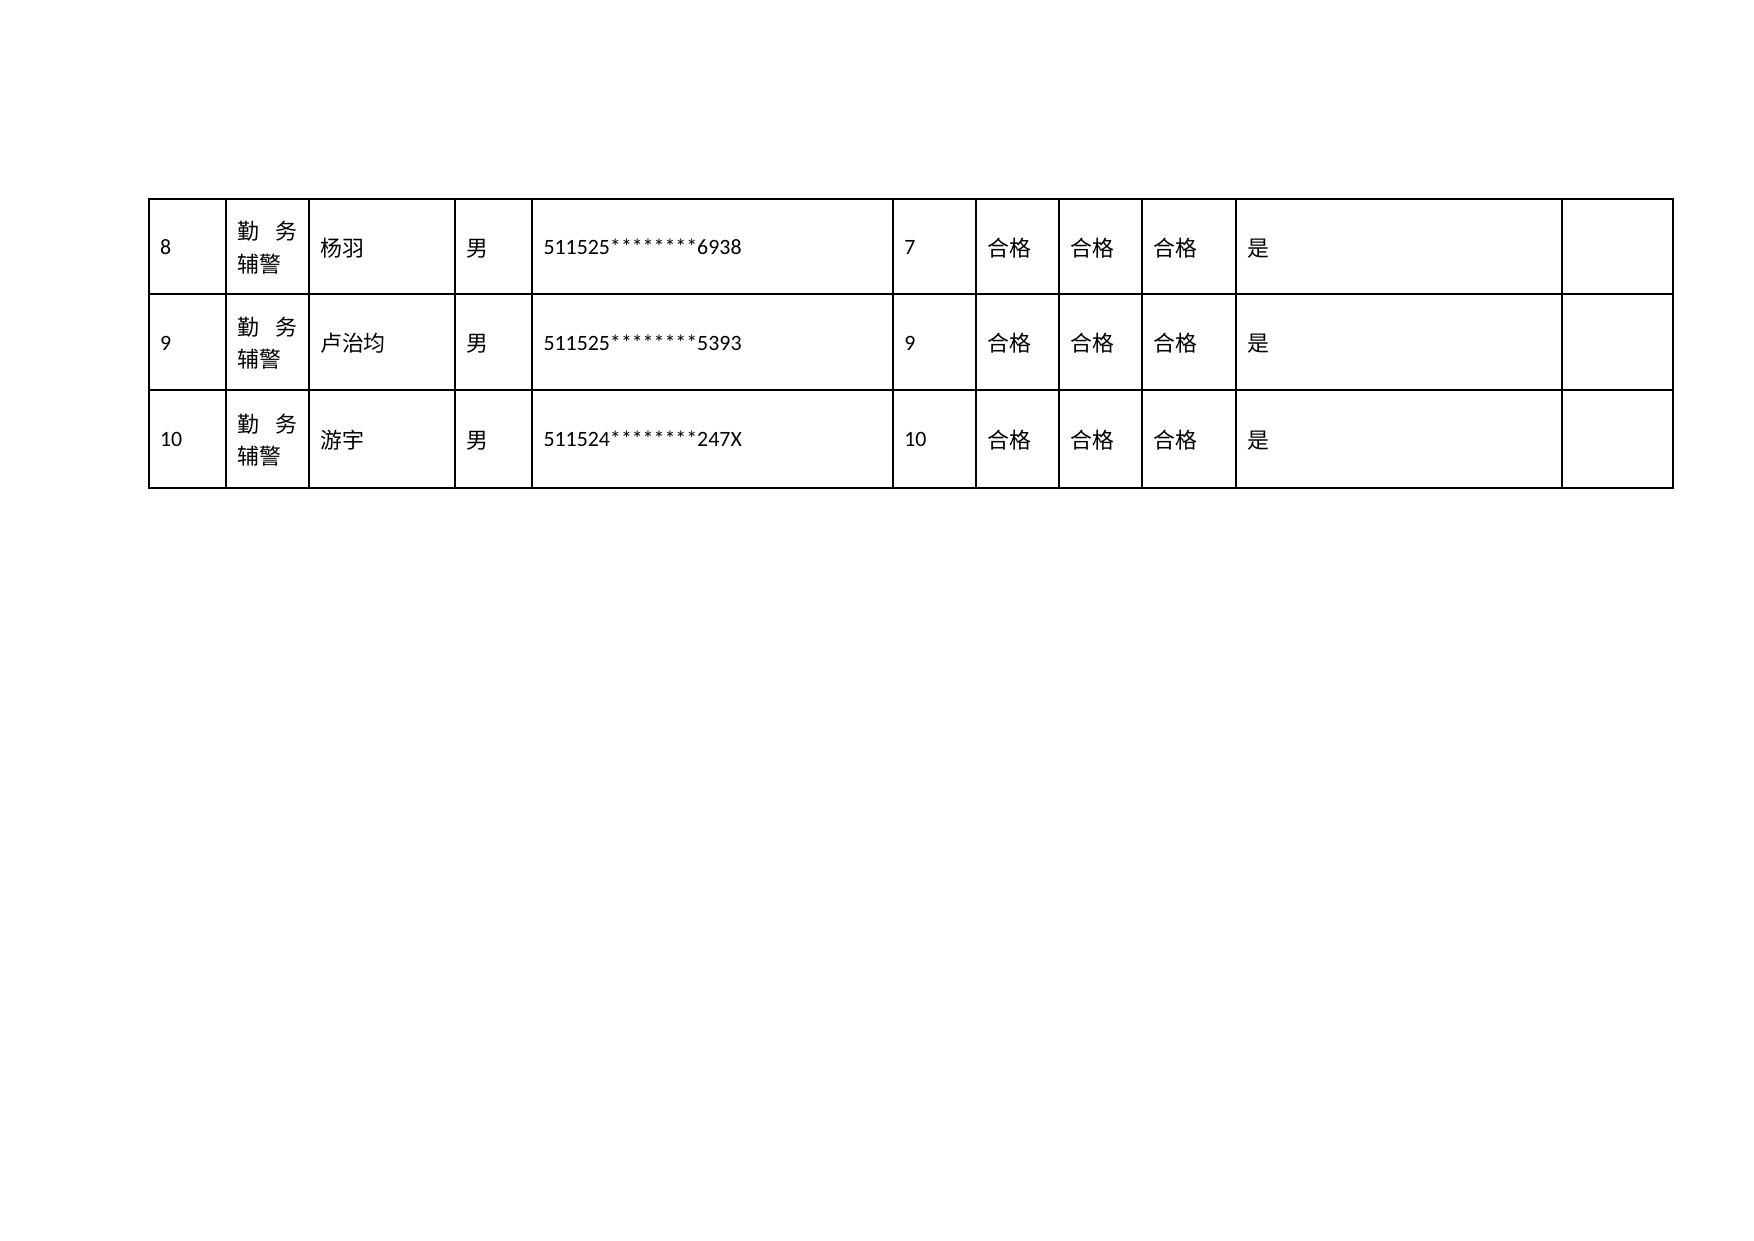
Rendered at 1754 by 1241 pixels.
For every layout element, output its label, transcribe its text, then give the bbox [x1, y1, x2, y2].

table_cell 卢治均 [310, 295, 454, 389]
table_cell 勤务辅警 [227, 295, 308, 389]
table_cell 7 [894, 200, 975, 293]
table_cell 杨羽 [310, 200, 454, 293]
table_cell 10 [894, 391, 975, 487]
table_cell 勤务辅警 [227, 200, 308, 293]
table_cell 合格 [1060, 200, 1141, 293]
table_cell 合格 [1143, 200, 1235, 293]
table_cell 合格 [1060, 295, 1141, 389]
table_cell 合格 [977, 200, 1058, 293]
table_cell 游宇 [310, 391, 454, 487]
table_cell 511525********6938 [533, 200, 892, 293]
table_cell [1563, 200, 1672, 293]
table_cell 男 [456, 295, 531, 389]
table_cell 8 [150, 200, 225, 293]
table_cell 男 [456, 200, 531, 293]
table_cell 男 [456, 391, 531, 487]
table_cell 合格 [977, 391, 1058, 487]
table_cell 合格 [1143, 391, 1235, 487]
table_cell 511525********5393 [533, 295, 892, 389]
table_cell 是 [1237, 295, 1561, 389]
table_cell 是 [1237, 200, 1561, 293]
table_cell 是 [1237, 391, 1561, 487]
table_cell 合格 [1143, 295, 1235, 389]
table_cell 合格 [1060, 391, 1141, 487]
table_cell [1563, 295, 1672, 389]
table_cell 勤务辅警 [227, 391, 308, 487]
table_cell 10 [150, 391, 225, 487]
table_cell 合格 [977, 295, 1058, 389]
table_cell 9 [150, 295, 225, 389]
table_cell 9 [894, 295, 975, 389]
table_cell 511524********247X [533, 391, 892, 487]
table_cell [1563, 391, 1672, 487]
